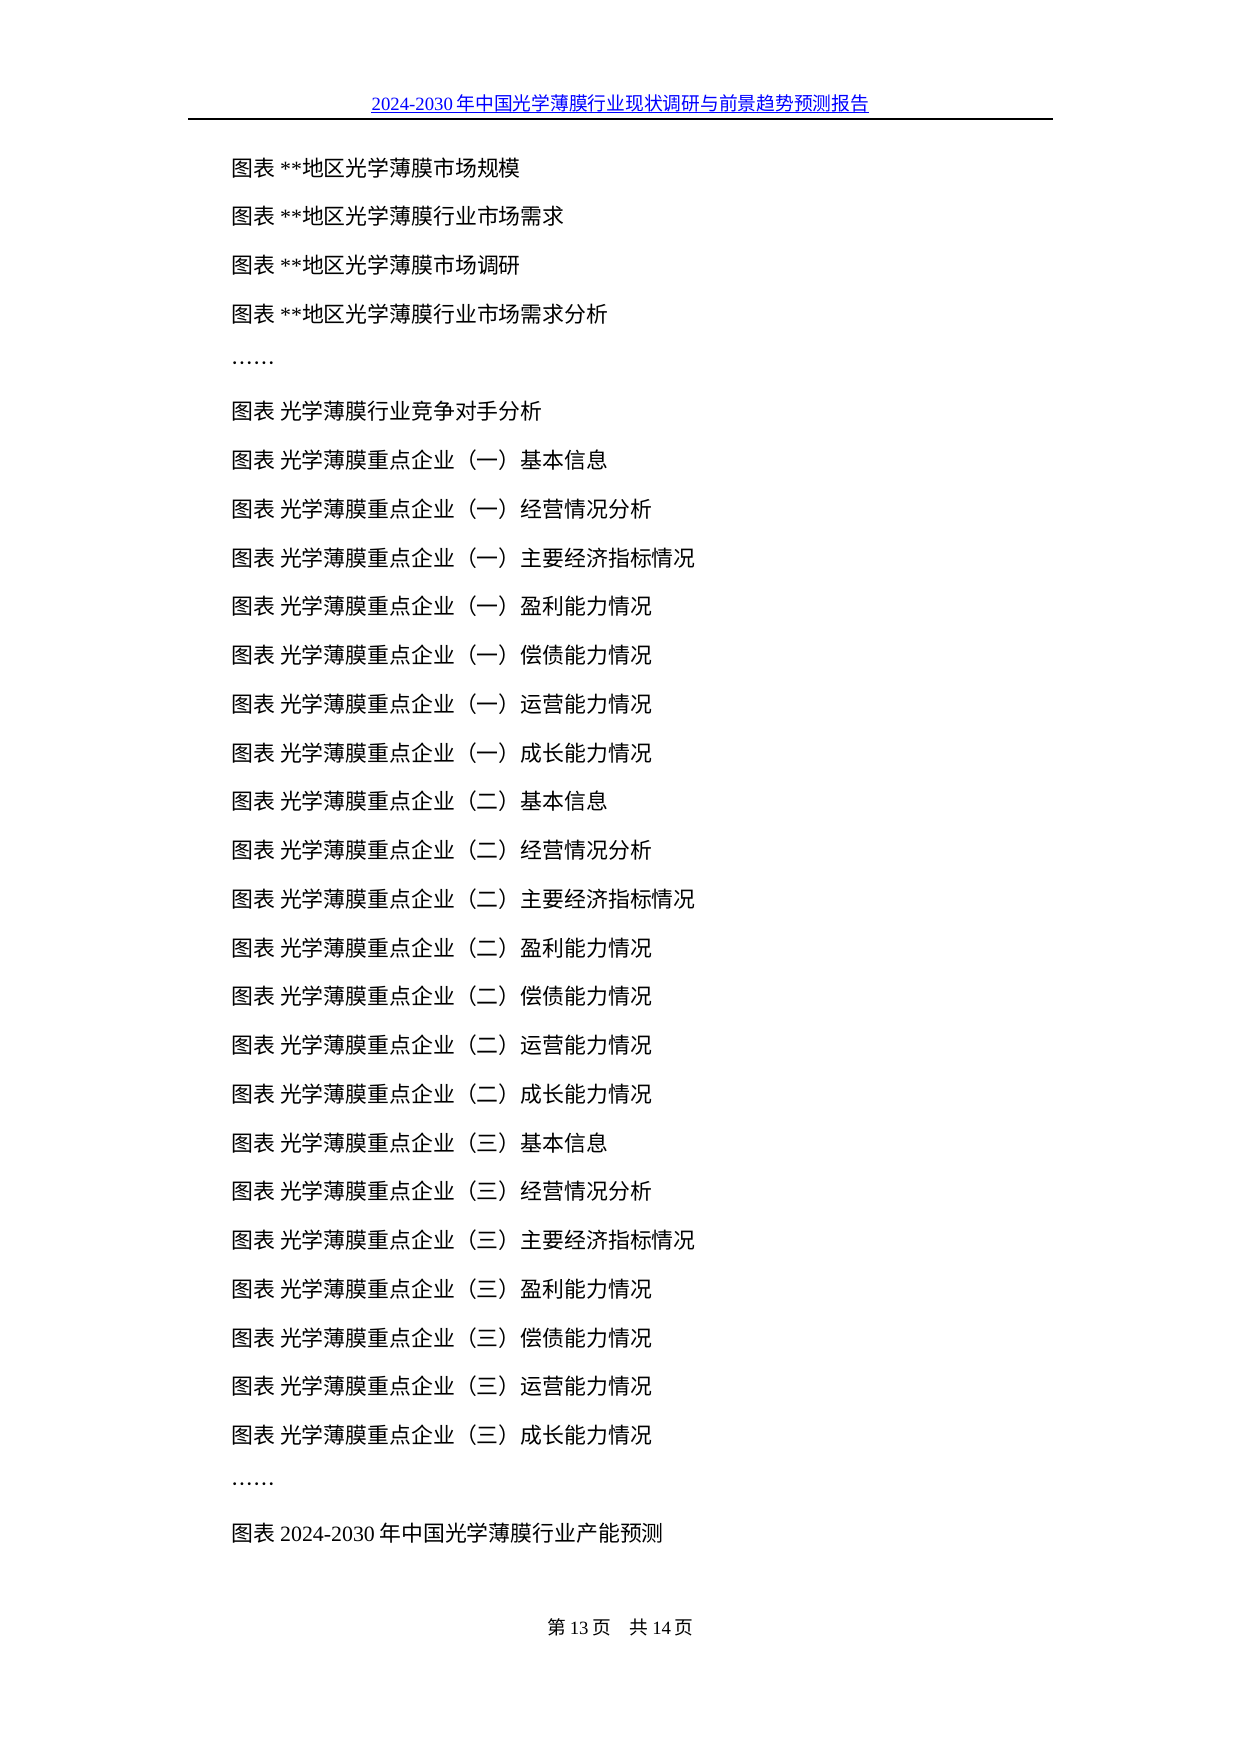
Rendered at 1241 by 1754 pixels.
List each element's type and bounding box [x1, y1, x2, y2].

text [187, 150, 1053, 1548]
